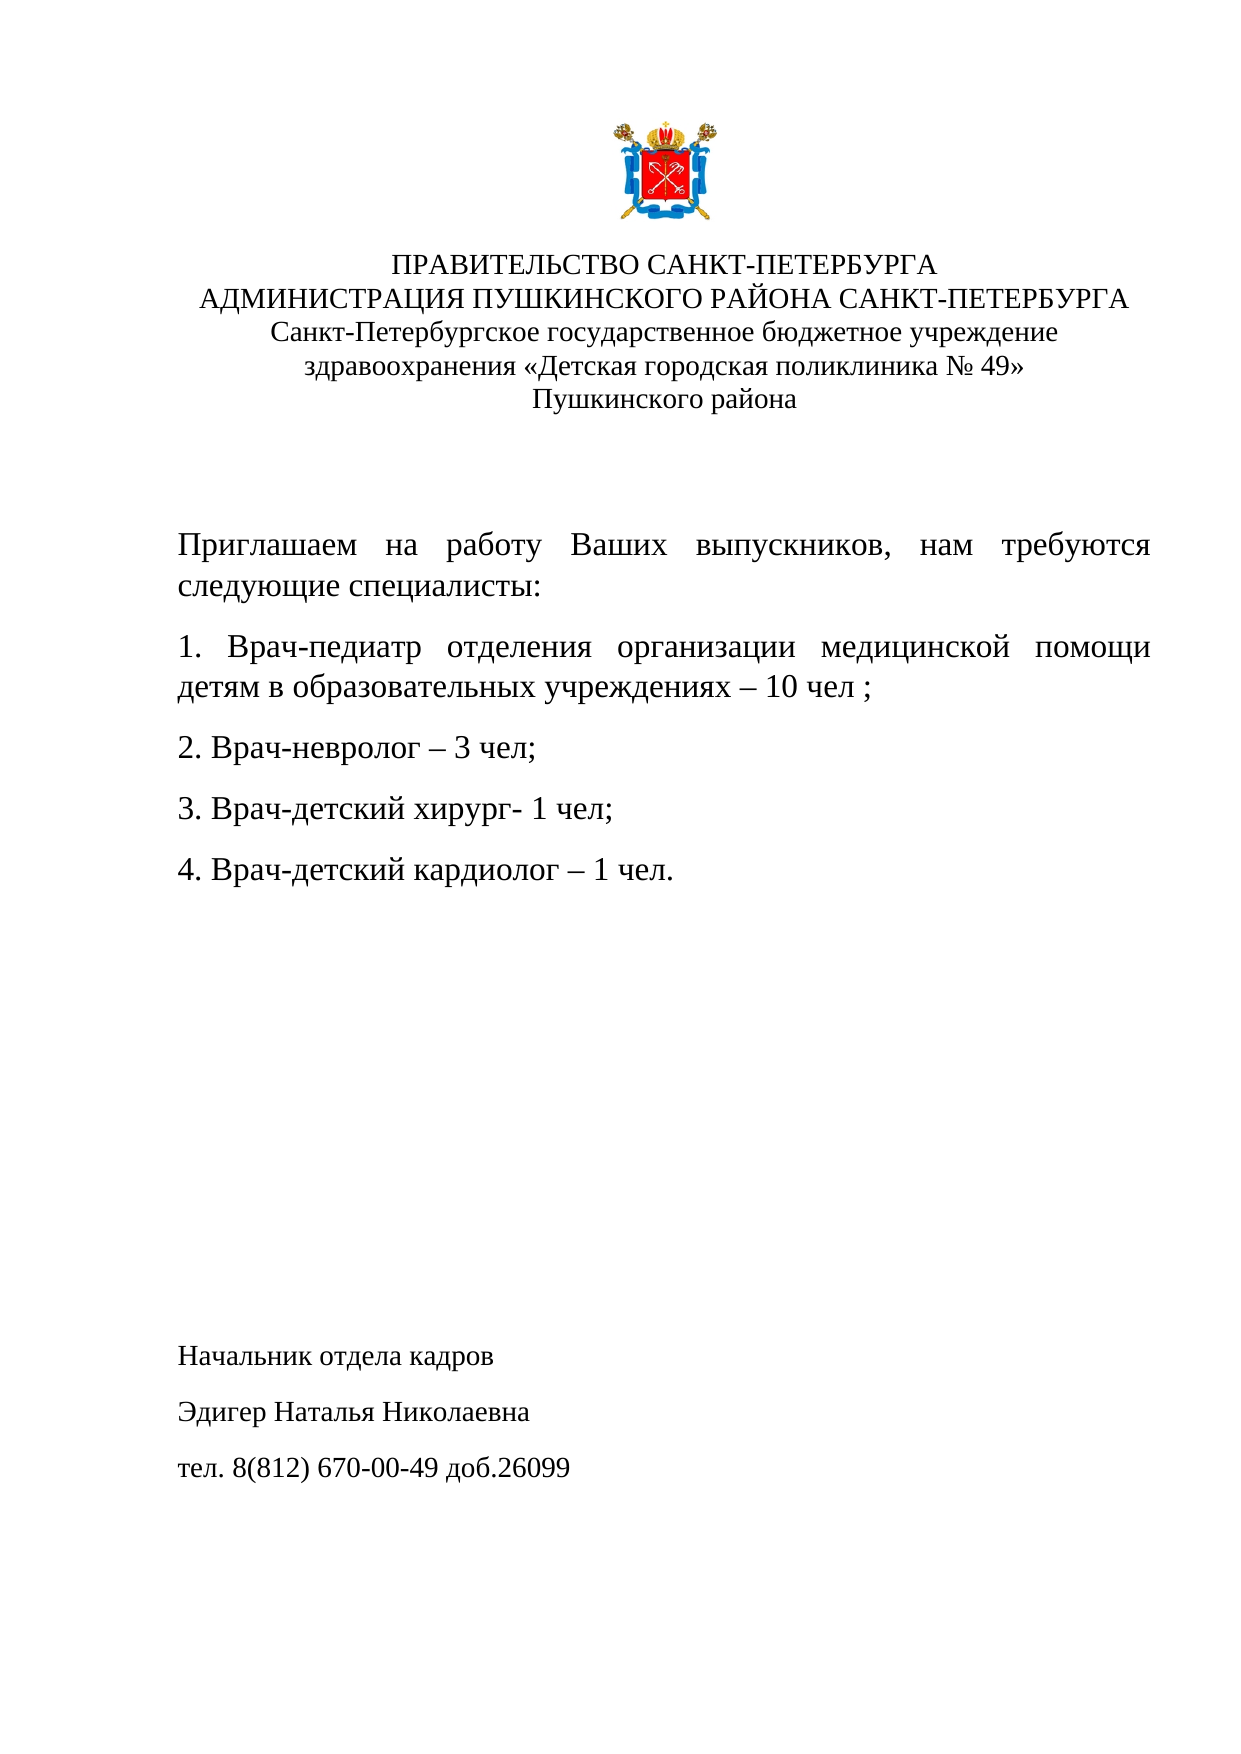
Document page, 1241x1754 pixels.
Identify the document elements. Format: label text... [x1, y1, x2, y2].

text 3. Врач-детский хирург- 1 чел; [177, 788, 1152, 827]
text 2. Врач-невролог – 3 чел; [177, 727, 1152, 766]
text 1. Врач-педиатр отделения организации медицинской помощи детям в образовательных учреждениях – 10 чел ; [177, 626, 1152, 704]
picture [610, 118, 719, 222]
text Приглашаем на работу Ваших выпускников, нам требуются следующие специалисты: [177, 525, 1152, 603]
text Пушкинского района [177, 382, 1152, 415]
text 4. Врач-детский кардиолог – 1 чел. [177, 849, 1152, 888]
text ПРАВИТЕЛЬСТВО САНКТ-ПЕТЕРБУРГА [177, 247, 1152, 281]
text здравоохранения «Детская городская поликлиника № 49» [177, 348, 1152, 382]
text Начальник отдела кадров [177, 1338, 1152, 1371]
text АДМИНИСТРАЦИЯ ПУШКИНСКОГО РАЙОНА САНКТ-ПЕТЕРБУРГА [177, 281, 1152, 314]
text тел. 8(812) 670-00-49 доб.26099 [177, 1450, 1152, 1483]
text Санкт-Петербургское государственное бюджетное учреждение [177, 314, 1152, 348]
text Эдигер Наталья Николаевна [177, 1394, 1152, 1427]
